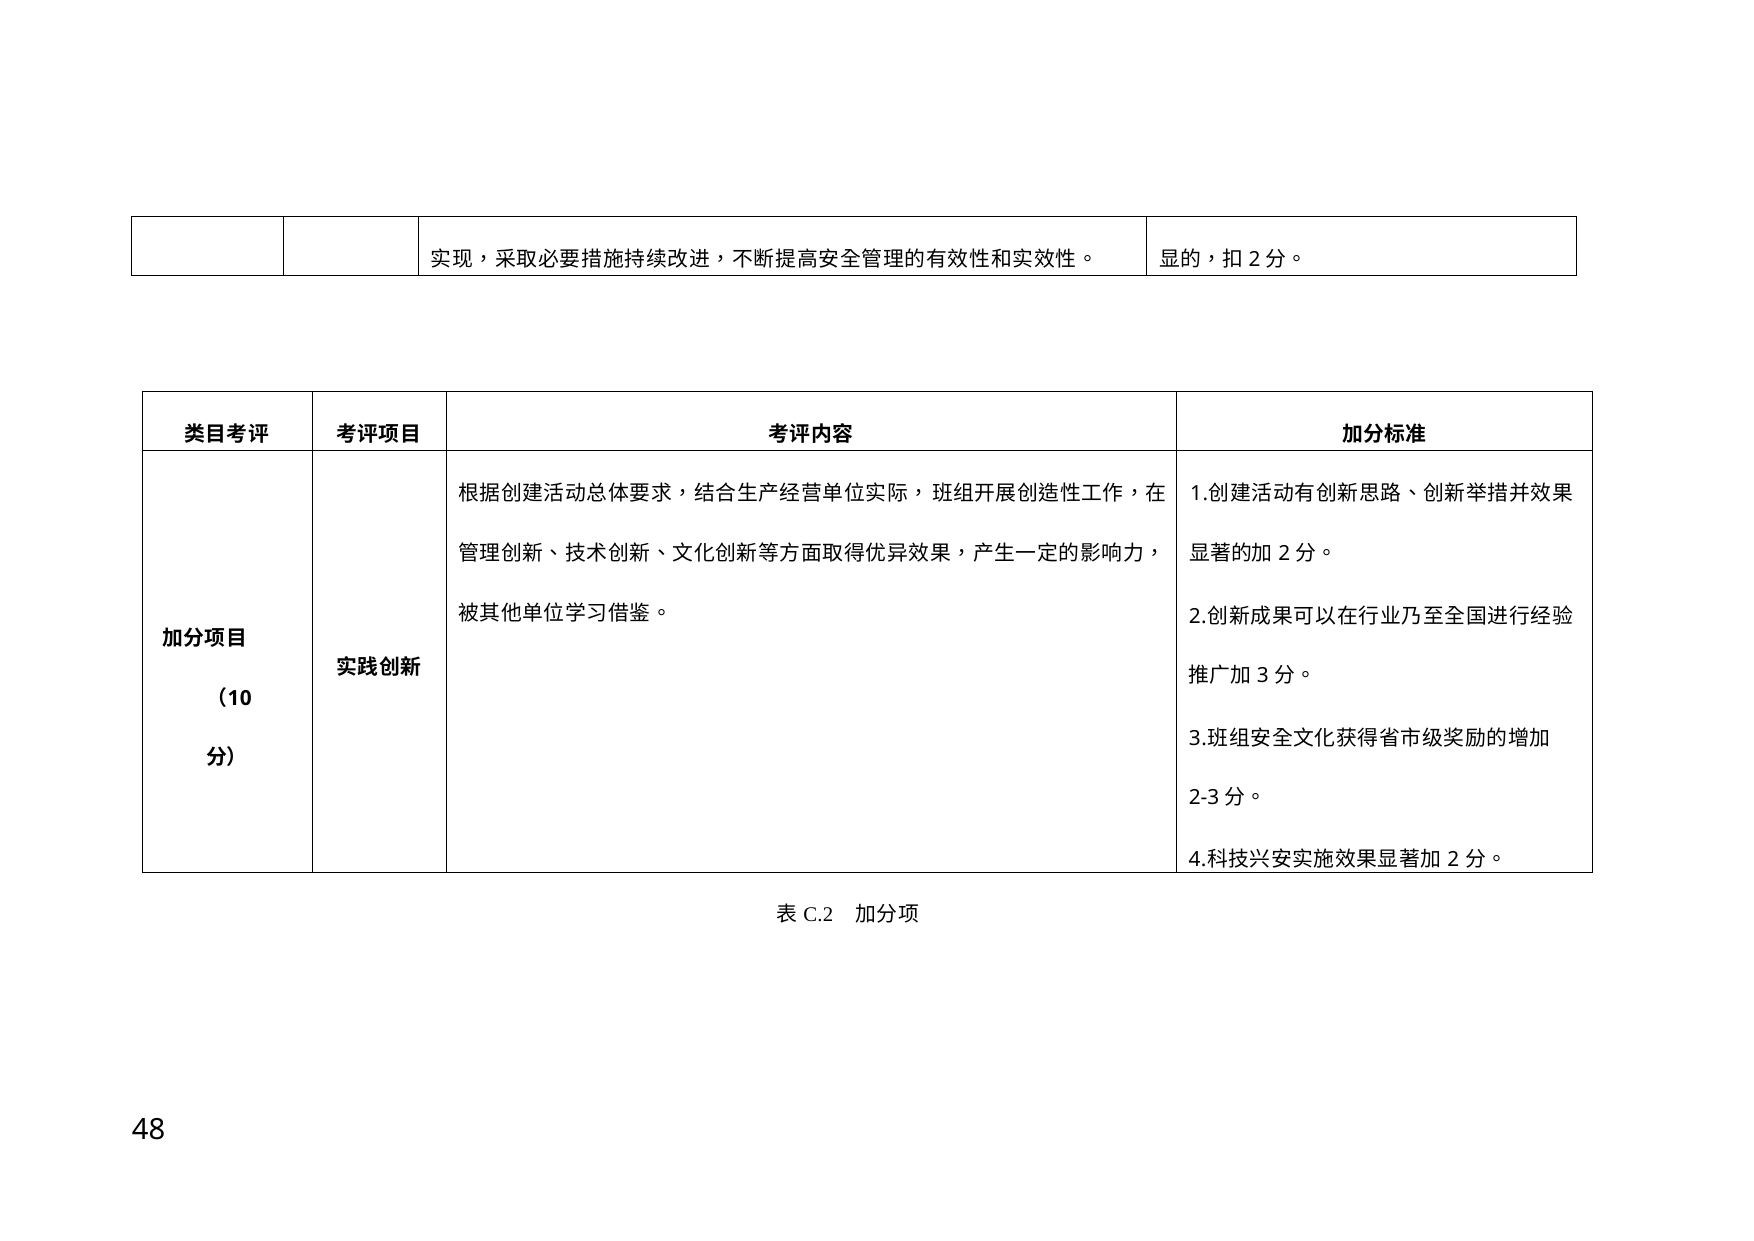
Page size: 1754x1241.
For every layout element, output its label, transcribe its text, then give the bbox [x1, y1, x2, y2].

table_header 类目考评 [143, 392, 312, 450]
table_cell 根据创建活动总体要求，结合生产经营单位实际，班组开展创造性工作，在 管理创新、技术创新、文化创新等方面取得优异效果，产生一定的影响力， 被其他单位学习借鉴。 [447, 451, 1176, 871]
table_header 考评项目 [313, 392, 446, 450]
table_header 显的，扣 2 分。 [1147, 217, 1576, 275]
table_header 考评内容 [447, 392, 1176, 450]
table_cell 加分项目（10 分） [143, 451, 312, 871]
table_header [132, 217, 283, 275]
table_header 实现，采取必要措施持续改进，不断提高安全管理的有效性和实效性。 [419, 217, 1146, 275]
table_header 加分标准 [1177, 392, 1592, 450]
table_cell 实践创新 [313, 451, 446, 871]
table_cell 1.创建活动有创新思路、创新举措并效果 显著的加 2 分。 2.创新成果可以在行业乃至全国进行经验 推广加 3 分。 3.班组安全文化获得省市级奖励的增加 2-3 分。 4.科技兴安实施效果显著加 2 分。 [1177, 451, 1592, 871]
table_header [284, 217, 418, 275]
text 表 C.2 加分项 [777, 900, 1605, 927]
